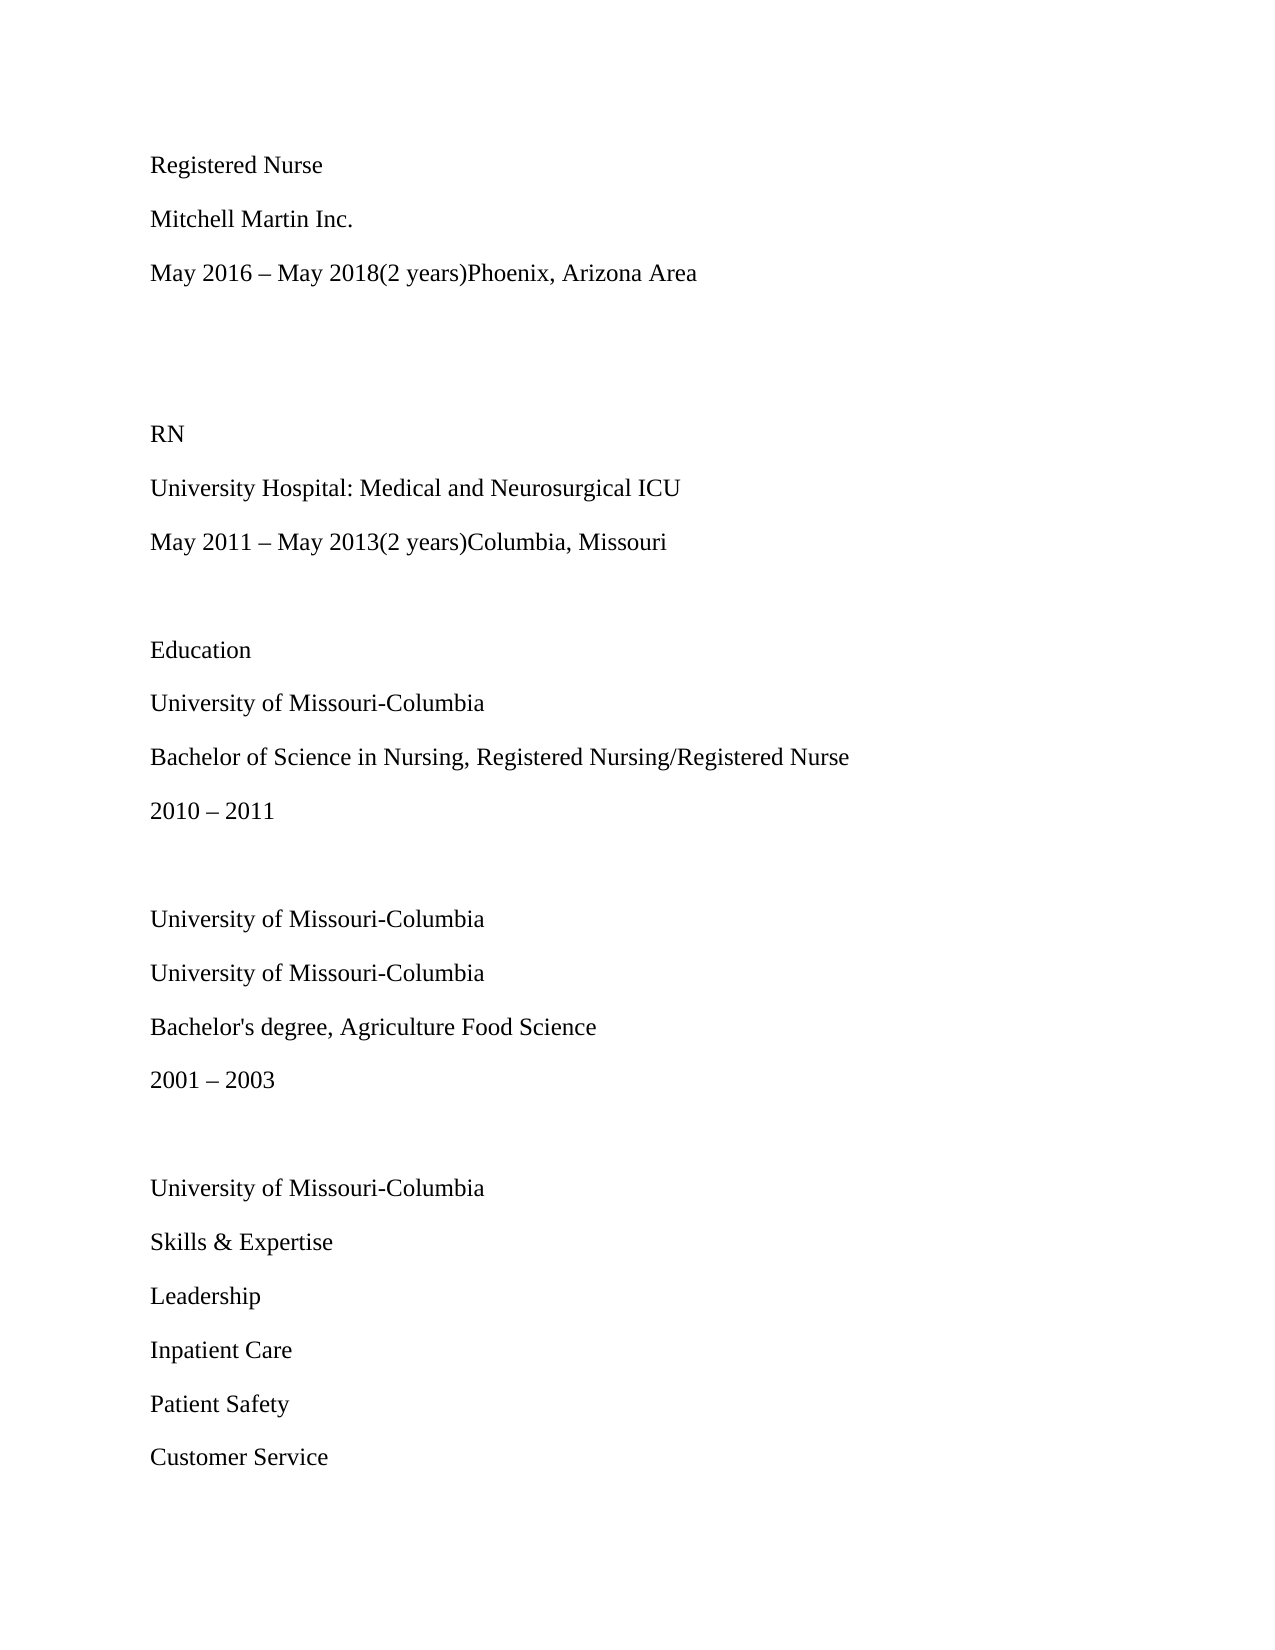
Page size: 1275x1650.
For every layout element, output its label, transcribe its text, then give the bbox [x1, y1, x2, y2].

text May 2016 – May 2018(2 years)Phoenix, Arizona Area [150, 258, 1125, 286]
text Leadership [150, 1281, 1125, 1310]
text Skills & Expertise [150, 1227, 1125, 1256]
text University of Missouri-Columbia [150, 958, 1125, 987]
text RN [150, 419, 1125, 448]
text Customer Service [150, 1442, 1125, 1471]
text Patient Safety [150, 1389, 1125, 1417]
text Registered Nurse [150, 150, 1125, 179]
text University of Missouri-Columbia [150, 1173, 1125, 1202]
text May 2011 – May 2013(2 years)Columbia, Missouri [150, 527, 1125, 556]
text Bachelor of Science in Nursing, Registered Nursing/Registered Nurse [150, 742, 1125, 771]
text University Hospital: Medical and Neurosurgical ICU [150, 473, 1125, 502]
text 2001 – 2003 [150, 1066, 1125, 1094]
text Bachelor's degree, Agriculture Food Science [150, 1012, 1125, 1040]
text University of Missouri-Columbia [150, 688, 1125, 717]
text Mitchell Martin Inc. [150, 204, 1125, 233]
text University of Missouri-Columbia [150, 904, 1125, 933]
text Inpatient Care [150, 1335, 1125, 1363]
text 2010 – 2011 [150, 796, 1125, 825]
text Education [150, 635, 1125, 663]
